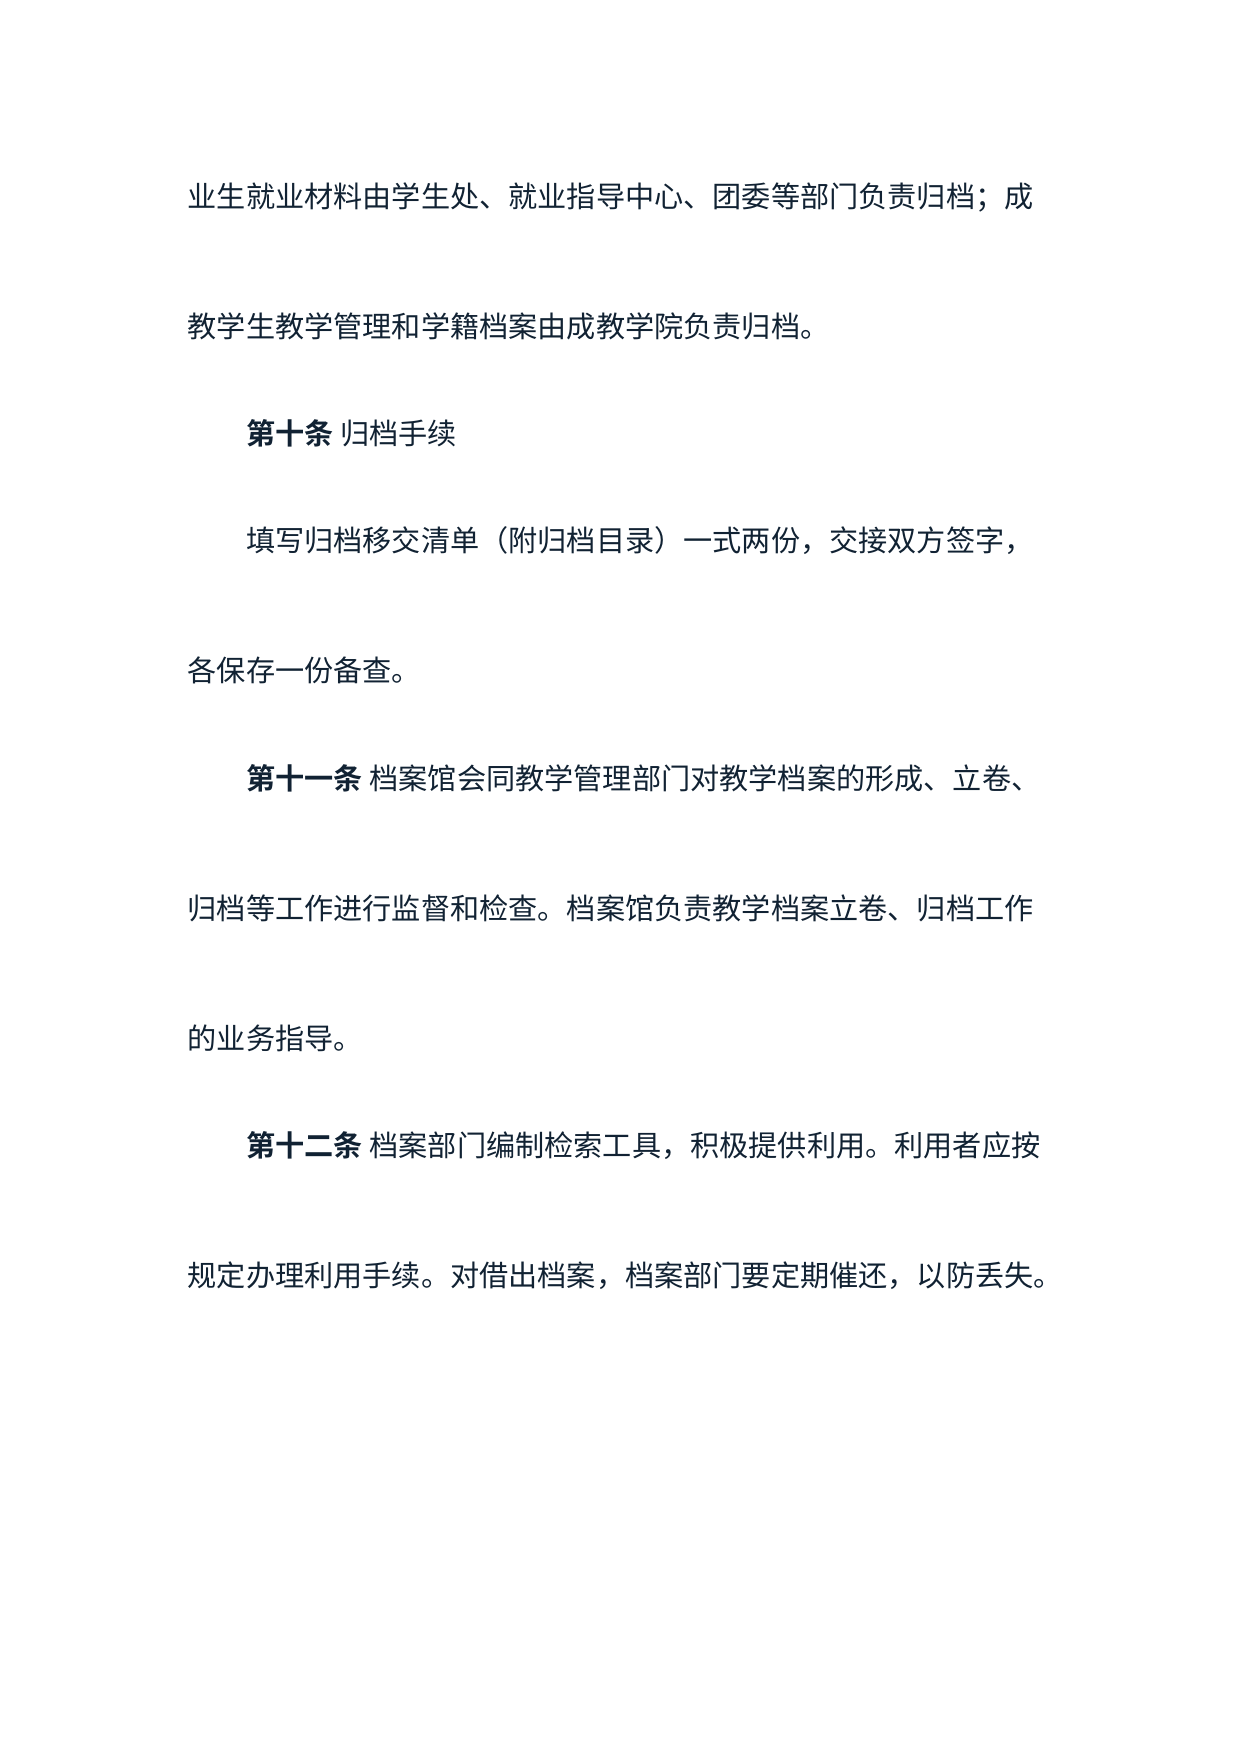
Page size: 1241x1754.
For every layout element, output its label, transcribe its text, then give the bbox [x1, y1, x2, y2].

text 第十一条 档案馆会同教学管理部门对教学档案的形成、立卷、归档等工作进行监督和检查。档案馆负责教学档案立卷、归档工作的业务指导。 [187, 744, 1053, 1069]
text 第十二条 档案部门编制检索工具，积极提供利用。利用者应按规定办理利用手续。对借出档案，档案部门要定期催还，以防丢失。 [187, 1111, 1053, 1436]
text 第十条 归档手续 [187, 399, 1053, 464]
text 填写归档移交清单（附归档目录）一式两份，交接双方签字，各保存一份备查。 [187, 507, 1053, 702]
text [187, 162, 1053, 357]
